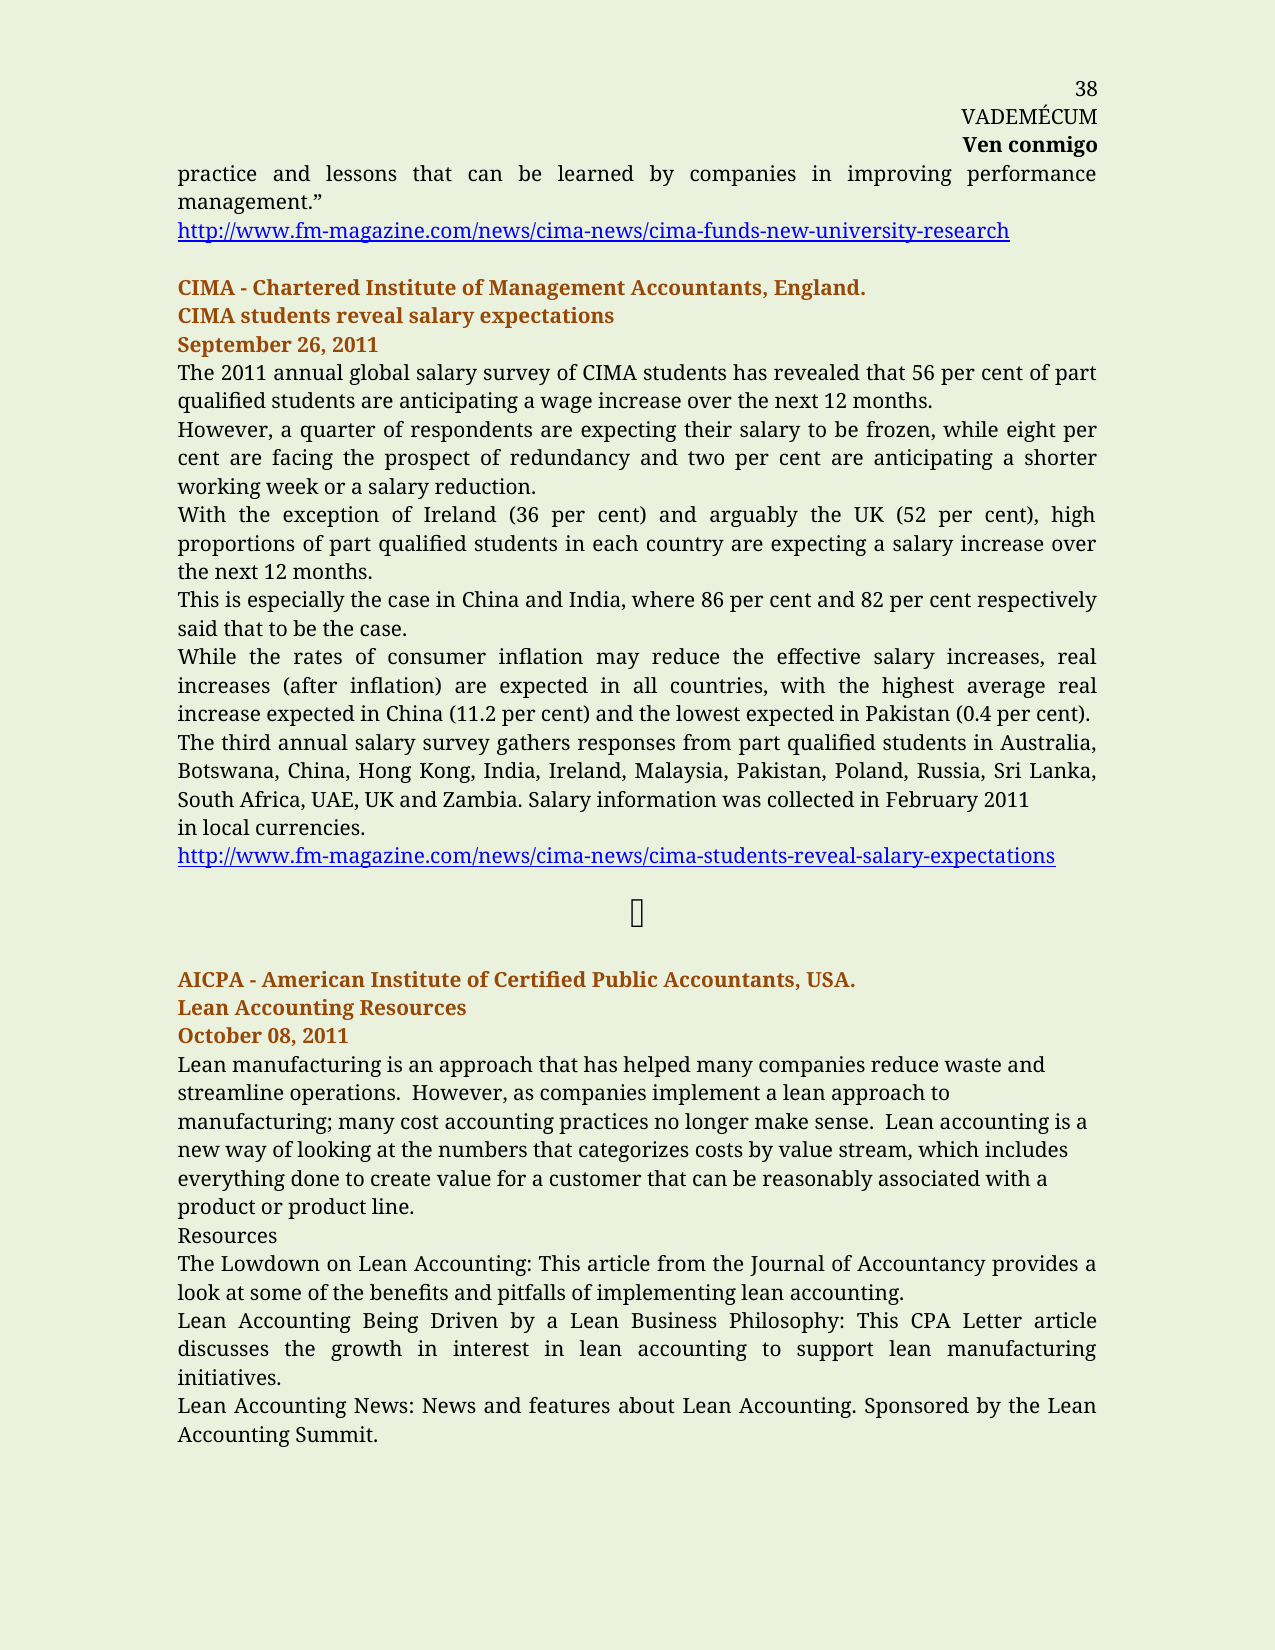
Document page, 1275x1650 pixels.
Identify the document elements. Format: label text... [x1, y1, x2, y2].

text AICPA - American Institute of Certified Public Accountants, USA. [177, 965, 1098, 993]
text The third annual salary survey gathers responses from part qualified students in Australia, Botswana, China, Hong Kong, India, Ireland, Malaysia, Pakistan, Poland, Russia, Sri Lanka, South Africa, UAE, UK and Zambia. Salary information was collected in February 2011 [177, 728, 1098, 813]
text However, a quarter of respondents are expecting their salary to be frozen, while eight per cent are facing the prospect of redundancy and two per cent are anticipating a shorter working week or a salary reduction. [177, 415, 1098, 500]
text http://www.fm-magazine.com/news/cima-news/cima-students-reveal-salary-expectations [177, 842, 1098, 870]
text October 08, 2011 [177, 1022, 1098, 1050]
text http://www.fm-magazine.com/news/cima-news/cima-funds-new-university-research [177, 216, 1098, 244]
text Lean Accounting Resources [177, 993, 1098, 1022]
text September 26, 2011 [177, 330, 1098, 358]
text Resources [177, 1221, 1098, 1249]
text CIMA - Chartered Institute of Management Accountants, England. [177, 273, 1098, 301]
text Lean Accounting News: News and features about Lean Accounting. Sponsored by the Lean Accounting Summit. [177, 1391, 1098, 1448]
text With the exception of Ireland (36 per cent) and arguably the UK (52 per cent), high proportions of part qualified students in each country are expecting a salary increase over the next 12 months. [177, 500, 1098, 586]
text CIMA students reveal salary expectations [177, 301, 1098, 330]
text Lean manufacturing is an approach that has helped many companies reduce waste and streamline operations. However, as companies implement a lean approach to manufacturing; many cost accounting practices no longer make sense. Lean accounting is a new way of looking at the numbers that categorizes costs by value stream, which includes everything done to create value for a customer that can be reasonably associated with a product or product line. [177, 1050, 1098, 1221]
text The Lowdown on Lean Accounting: This article from the Journal of Accountancy provides a look at some of the benefits and pitfalls of implementing lean accounting. [177, 1249, 1098, 1306]
text The 2011 annual global salary survey of CIMA students has revealed that 56 per cent of part qualified students are anticipating a wage increase over the next 12 months. [177, 358, 1098, 415]
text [177, 159, 1098, 216]
text Lean Accounting Being Driven by a Lean Business Philosophy: This CPA Letter article discusses the growth in interest in lean accounting to support lean manufacturing initiatives. [177, 1306, 1098, 1391]
text in local currencies. [177, 813, 1098, 842]
text While the rates of consumer inflation may reduce the effective salary increases, real increases (after inflation) are expected in all countries, with the highest average real increase expected in China (11.2 per cent) and the lowest expected in Pakistan (0.4 per cent). [177, 642, 1098, 728]
text This is especially the case in China and India, where 86 per cent and 82 per cent respectively said that to be the case. [177, 586, 1098, 642]
